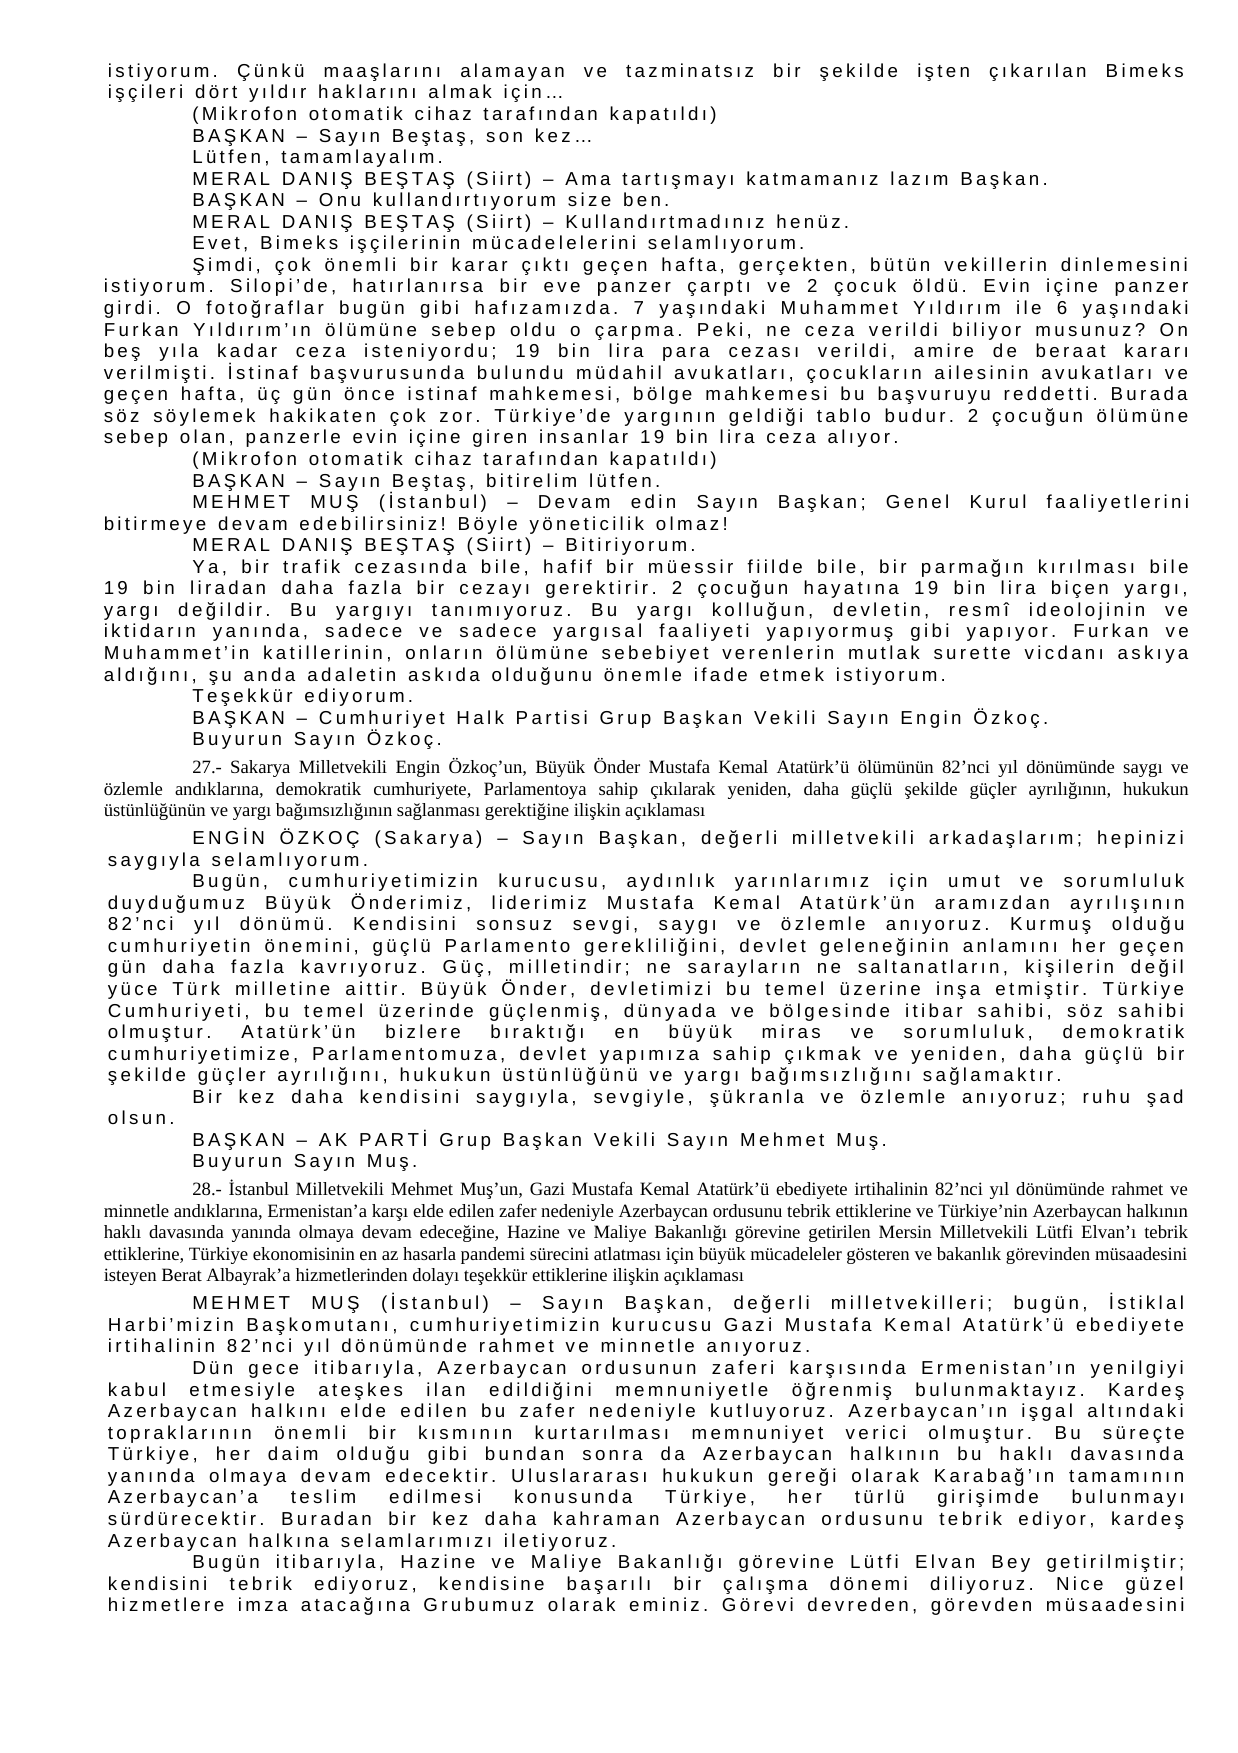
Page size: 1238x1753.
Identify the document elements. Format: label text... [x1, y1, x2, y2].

text Buyurun Sayın Özkoç. [108, 728, 1186, 750]
text BAŞKAN – Cumhuriyet Halk Partisi Grup Başkan Vekili Sayın Engin Özkoç. [108, 707, 1186, 728]
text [108, 60, 1186, 103]
text Dün gece itibarıyla, Azerbaycan ordusunun zaferi karşısında Ermenistan’ın yenilgiyi kabul etmesiyle ateşkes ilan edildiğini memnuniyetle öğrenmiş bulunmaktayız. Kardeş Azerbaycan halkını elde edilen bu zafer nedeniyle kutluyoruz. Azerbaycan’ın işgal altındaki topraklarının önemli bir kısmının kurtarılması memnuniyet verici olmuştur. Bu süreçte Türkiye, her daim olduğu gibi bundan sonra da Azerbaycan halkının bu haklı davasında yanında olmaya devam edecektir. Uluslararası hukukun gereği olarak Karabağ’ın tamamının Azerbaycan’a teslim edilmesi konusunda Türkiye, her türlü girişimde bulunmayı sürdürecektir. Buradan bir kez daha kahraman Azerbaycan ordusunu tebrik ediyor, kardeş Azerbaycan halkına selamlarımızı iletiyoruz. [108, 1357, 1186, 1551]
text Teşekkür ediyorum. [108, 685, 1186, 707]
text MERAL DANIŞ BEŞTAŞ (Siirt) – Ama tartışmayı katmamanız lazım Başkan. [103, 167, 1190, 189]
text 27.- Sakarya Milletvekili Engin Özkoç’un, Büyük Önder Mustafa Kemal Atatürk’ü ölümünün 82’nci yıl dönümünde saygı ve özlemle andıklarına, demokratik cumhuriyete, Parlamentoya sahip çıkılarak yeniden, daha güçlü şekilde güçler ayrılığının, hukukun üstünlüğünün ve yargı bağımsızlığının sağlanması gerektiğine ilişkin açıklaması [103, 756, 1190, 821]
text Bir kez daha kendisini saygıyla, sevgiyle, şükranla ve özlemle anıyoruz; ruhu şad olsun. [108, 1086, 1186, 1129]
text Buyurun Sayın Muş. [108, 1150, 1186, 1172]
text MEHMET MUŞ (İstanbul) – Devam edin Sayın Başkan; Genel Kurul faaliyetlerini bitirmeye devam edebilirsiniz! Böyle yöneticilik olmaz! [103, 491, 1190, 534]
text MERAL DANIŞ BEŞTAŞ (Siirt) – Kullandırtmadınız henüz. [103, 211, 1190, 232]
text (Mikrofon otomatik cihaz tarafından kapatıldı) [103, 448, 1190, 469]
text ENGİN ÖZKOÇ (Sakarya) – Sayın Başkan, değerli milletvekili arkadaşlarım; hepinizi saygıyla selamlıyorum. [108, 827, 1186, 870]
text Bugün, cumhuriyetimizin kurucusu, aydınlık yarınlarımız için umut ve sorumluluk duyduğumuz Büyük Önderimiz, liderimiz Mustafa Kemal Atatürk’ün aramızdan ayrılışının 82’nci yıl dönümü. Kendisini sonsuz sevgi, saygı ve özlemle anıyoruz. Kurmuş olduğu cumhuriyetin önemini, güçlü Parlamento gerekliliğini, devlet geleneğinin anlamını her geçen gün daha fazla kavrıyoruz. Güç, milletindir; ne sarayların ne saltanatların, kişilerin değil yüce Türk milletine aittir. Büyük Önder, devletimizi bu temel üzerine inşa etmiştir. Türkiye Cumhuriyeti, bu temel üzerinde güçlenmiş, dünyada ve bölgesinde itibar sahibi, söz sahibi olmuştur. Atatürk’ün bizlere bıraktığı en büyük miras ve sorumluluk, demokratik cumhuriyetimize, Parlamentomuza, devlet yapımıza sahip çıkmak ve yeniden, daha güçlü bir şekilde güçler ayrılığını, hukukun üstünlüğünü ve yargı bağımsızlığını sağlamaktır. [108, 870, 1186, 1086]
text BAŞKAN – Sayın Beştaş, son kez… [103, 124, 1190, 146]
text BAŞKAN – Onu kullandırtıyorum size ben. [103, 189, 1190, 211]
text Ya, bir trafik cezasında bile, hafif bir müessir fiilde bile, bir parmağın kırılması bile 19 bin liradan daha fazla bir cezayı gerektirir. 2 çocuğun hayatına 19 bin lira biçen yargı, yargı değildir. Bu yargıyı tanımıyoruz. Bu yargı kolluğun, devletin, resmî ideolojinin ve iktidarın yanında, sadece ve sadece yargısal faaliyeti yapıyormuş gibi yapıyor. Furkan ve Muhammet’in katillerinin, onların ölümüne sebebiyet verenlerin mutlak surette vicdanı askıya aldığını, şu anda adaletin askıda olduğunu önemle ifade etmek istiyorum. [103, 556, 1190, 685]
text 28.- İstanbul Milletvekili Mehmet Muş’un, Gazi Mustafa Kemal Atatürk’ü ebediyete irtihalinin 82’nci yıl dönümünde rahmet ve minnetle andıklarına, Ermenistan’a karşı elde edilen zafer nedeniyle Azerbaycan ordusunu tebrik ettiklerine ve Türkiye’nin Azerbaycan halkının haklı davasında yanında olmaya devam edeceğine, Hazine ve Maliye Bakanlığı görevine getirilen Mersin Milletvekili Lütfi Elvan’ı tebrik ettiklerine, Türkiye ekonomisinin en az hasarla pandemi sürecini atlatması için büyük mücadeleler gösteren ve bakanlık görevinden müsaadesini isteyen Berat Albayrak’a hizmetlerinden dolayı teşekkür ettiklerine ilişkin açıklaması [103, 1178, 1190, 1286]
text MERAL DANIŞ BEŞTAŞ (Siirt) – Bitiriyorum. [103, 534, 1190, 556]
text BAŞKAN – AK PARTİ Grup Başkan Vekili Sayın Mehmet Muş. [108, 1129, 1186, 1150]
text Lütfen, tamamlayalım. [103, 146, 1190, 167]
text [108, 1551, 1186, 1616]
text Evet, Bimeks işçilerinin mücadelelerini selamlıyorum. [103, 232, 1190, 254]
text Şimdi, çok önemli bir karar çıktı geçen hafta, gerçekten, bütün vekillerin dinlemesini istiyorum. Silopi’de, hatırlanırsa bir eve panzer çarptı ve 2 çocuk öldü. Evin içine panzer girdi. O fotoğraflar bugün gibi hafızamızda. 7 yaşındaki Muhammet Yıldırım ile 6 yaşındaki Furkan Yıldırım’ın ölümüne sebep oldu o çarpma. Peki, ne ceza verildi biliyor musunuz? On beş yıla kadar ceza isteniyordu; 19 bin lira para cezası verildi, amire de beraat kararı verilmişti. İstinaf başvurusunda bulundu müdahil avukatları, çocukların ailesinin avukatları ve geçen hafta, üç gün önce istinaf mahkemesi, bölge mahkemesi bu başvuruyu reddetti. Burada söz söylemek hakikaten çok zor. Türkiye’de yargının geldiği tablo budur. 2 çocuğun ölümüne sebep olan, panzerle evin içine giren insanlar 19 bin lira ceza alıyor. [103, 254, 1190, 448]
text MEHMET MUŞ (İstanbul) – Sayın Başkan, değerli milletvekilleri; bugün, İstiklal Harbi’mizin Başkomutanı, cumhuriyetimizin kurucusu Gazi Mustafa Kemal Atatürk’ü ebediyete irtihalinin 82’nci yıl dönümünde rahmet ve minnetle anıyoruz. [108, 1292, 1186, 1357]
text BAŞKAN – Sayın Beştaş, bitirelim lütfen. [103, 469, 1190, 491]
text (Mikrofon otomatik cihaz tarafından kapatıldı) [103, 103, 1190, 124]
